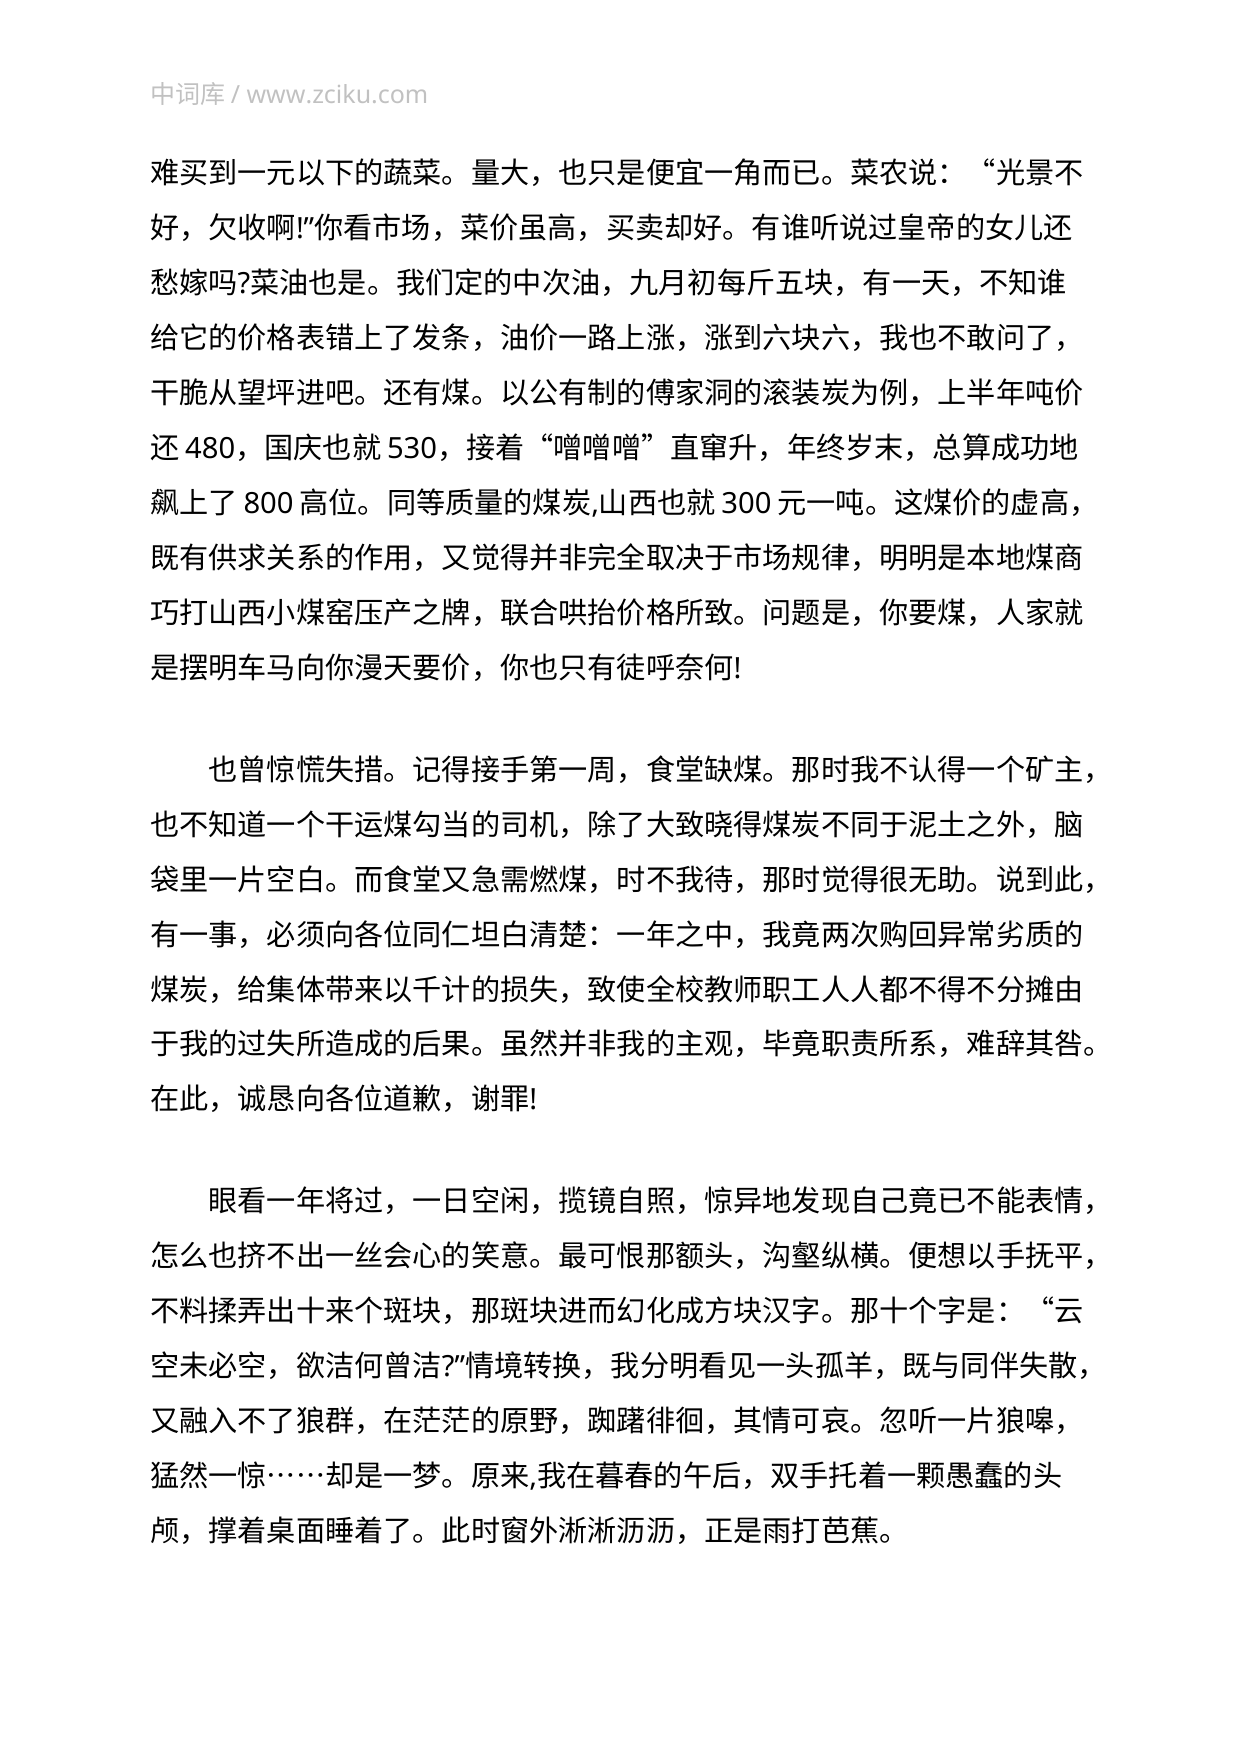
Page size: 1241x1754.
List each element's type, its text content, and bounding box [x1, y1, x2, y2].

text 眼看一年将过，一日空闲，揽镜自照，惊异地发现自己竟已不能表情，怎么也挤不出一丝会心的笑意。最可恨那额头，沟壑纵横。便想以手抚平，不料揉弄出十来个斑块，那斑块进而幻化成方块汉字。那十个字是：“云空未必空，欲洁何曾洁?”情境转换，我分明看见一头孤羊，既与同伴失散，又融入不了狼群，在茫茫的原野，踟躇徘徊，其情可哀。忽听一片狼嗥，猛然一惊……却是一梦。原来,我在暮春的午后，双手托着一颗愚蠢的头颅，撑着桌面睡着了。此时窗外淅淅沥沥，正是雨打芭蕉。 [150, 1178, 1090, 1550]
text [150, 150, 1090, 687]
text 也曾惊慌失措。记得接手第一周，食堂缺煤。那时我不认得一个矿主，也不知道一个干运煤勾当的司机，除了大致晓得煤炭不同于泥土之外，脑袋里一片空白。而食堂又急需燃煤，时不我待，那时觉得很无助。说到此，有一事，必须向各位同仁坦白清楚：一年之中，我竟两次购回异常劣质的煤炭，给集体带来以千计的损失，致使全校教师职工人人都不得不分摊由于我的过失所造成的后果。虽然并非我的主观，毕竟职责所系，难辞其咎。在此，诚恳向各位道歉，谢罪! [150, 746, 1090, 1118]
